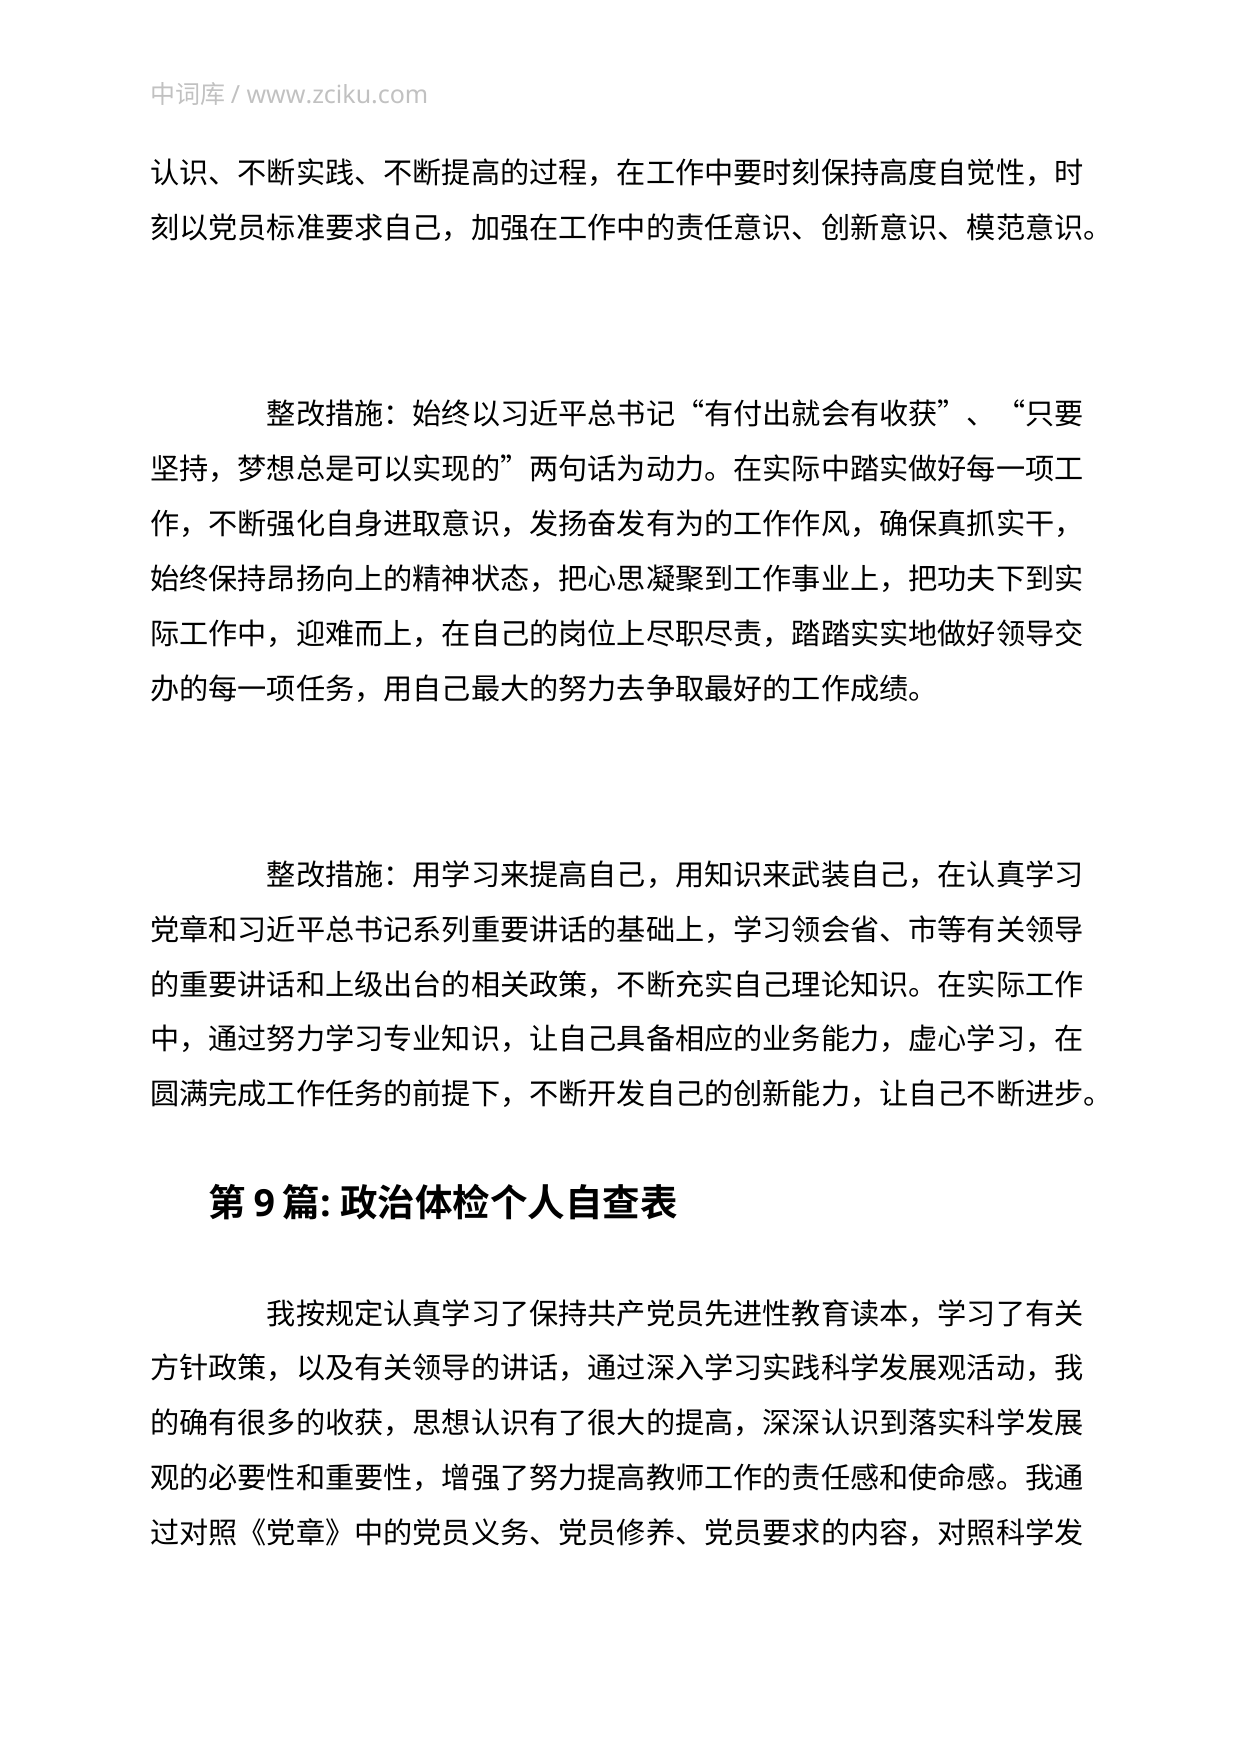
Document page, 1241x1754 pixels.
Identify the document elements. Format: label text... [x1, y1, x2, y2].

text 整改措施：始终以习近平总书记“有付出就会有收获”、“只要坚持，梦想总是可以实现的”两句话为动力。在实际中踏实做好每一项工作，不断强化自身进取意识，发扬奋发有为的工作作风，确保真抓实干，始终保持昂扬向上的精神状态，把心思凝聚到工作事业上，把功夫下到实际工作中，迎难而上，在自己的岗位上尽职尽责，踏踏实实地做好领导交办的每一项任务，用自己最大的努力去争取最好的工作成绩。 [150, 391, 1090, 708]
text 第9篇: 政治体检个人自查表 [150, 1173, 1090, 1227]
text 整改措施：用学习来提高自己，用知识来武装自己，在认真学习党章和习近平总书记系列重要讲话的基础上，学习领会省、市等有关领导的重要讲话和上级出台的相关政策，不断充实自己理论知识。在实际工作中，通过努力学习专业知识，让自己具备相应的业务能力，虚心学习，在圆满完成工作任务的前提下，不断开发自己的创新能力，让自己不断进步。 [150, 851, 1090, 1113]
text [150, 150, 1090, 247]
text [150, 1290, 1090, 1552]
